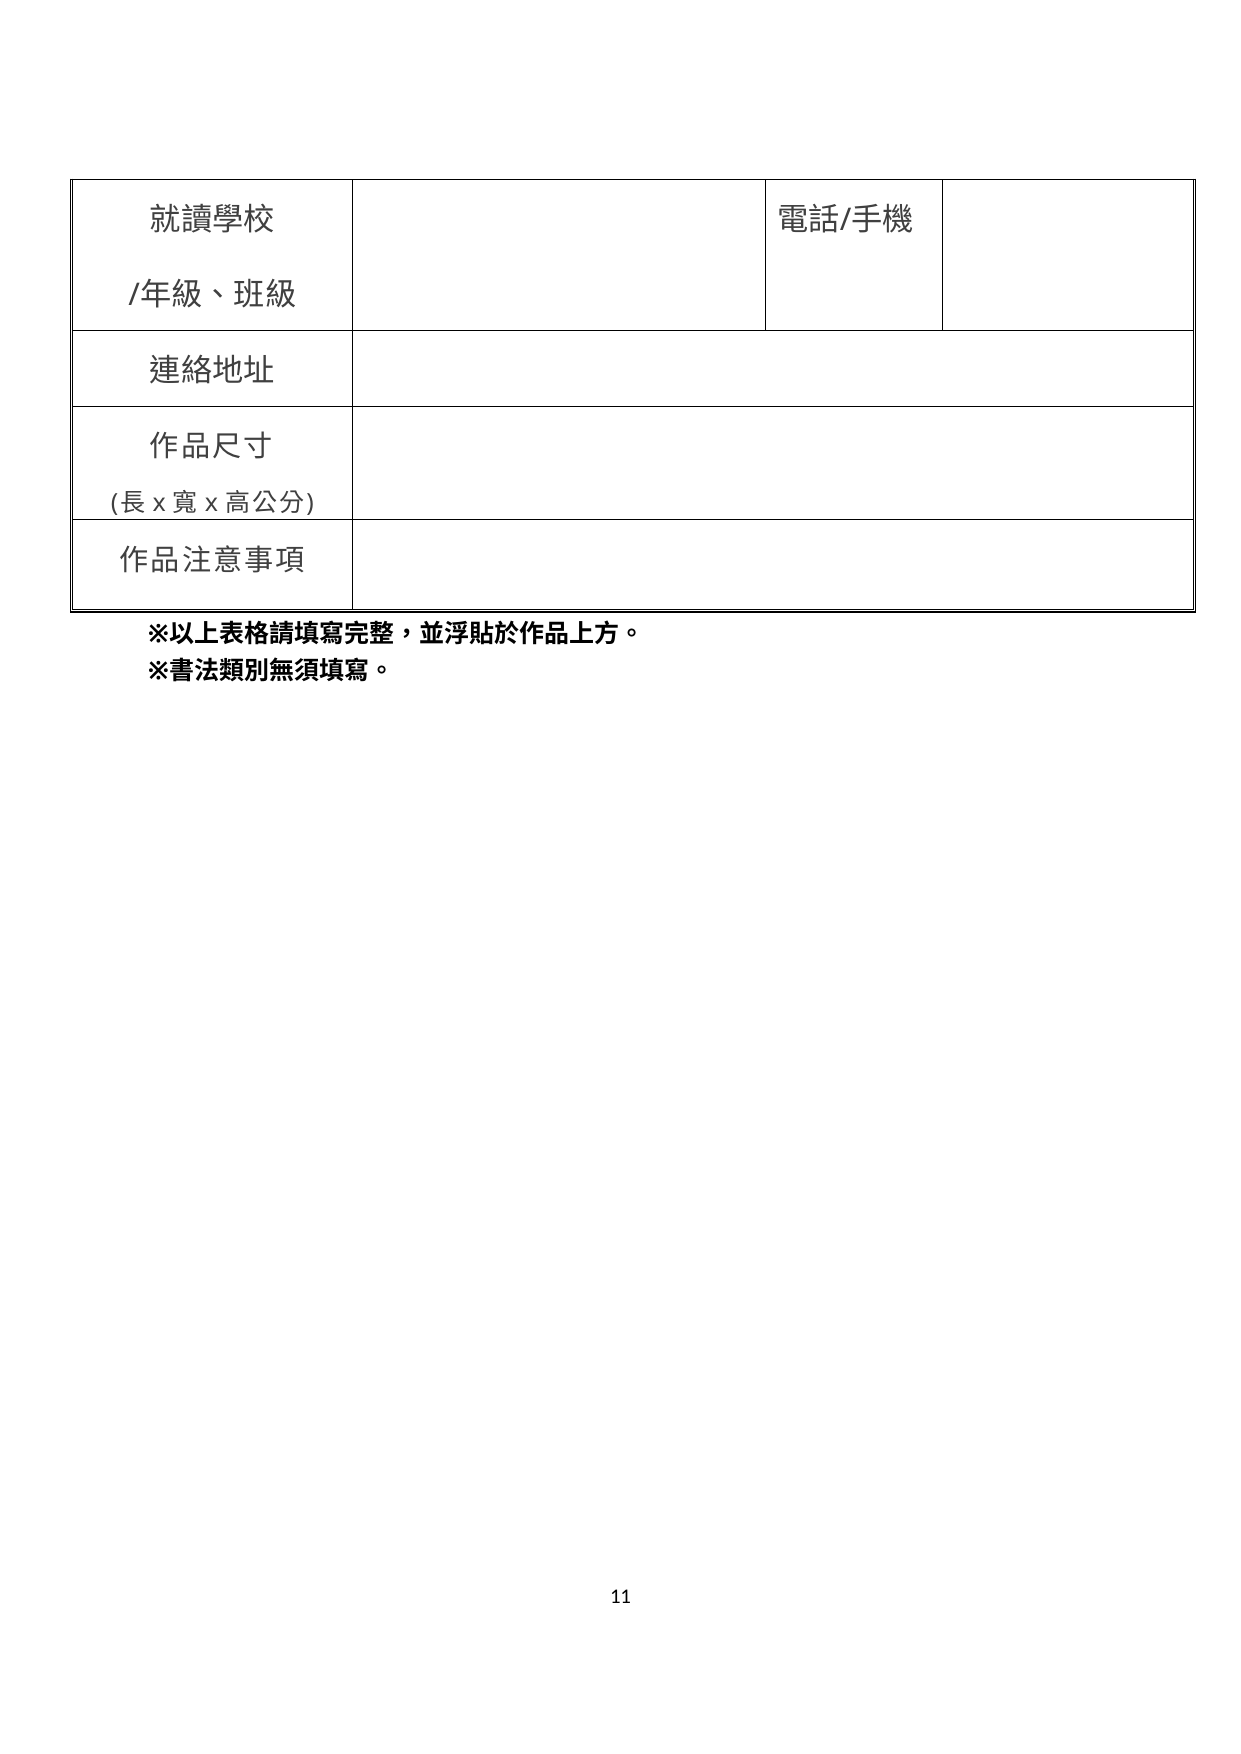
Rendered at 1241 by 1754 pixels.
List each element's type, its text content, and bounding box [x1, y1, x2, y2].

table_cell [943, 180, 1193, 329]
table_cell [353, 180, 765, 329]
table_cell [353, 520, 1193, 609]
table_cell [353, 331, 1193, 406]
table_cell 作品注意事項 [73, 520, 352, 609]
table_cell [353, 407, 1193, 519]
text ※以上表格請填寫完整，並浮貼於作品上方。 [148, 613, 1093, 650]
table_cell 就讀學校 /年級、班級 [73, 180, 352, 329]
table_cell 電話/手機 [766, 180, 942, 329]
table_cell 連絡地址 [73, 331, 352, 406]
table_cell 作品尺寸 (長x寬x高公分) [73, 407, 352, 519]
text ※書法類別無須填寫。 [148, 650, 1093, 687]
